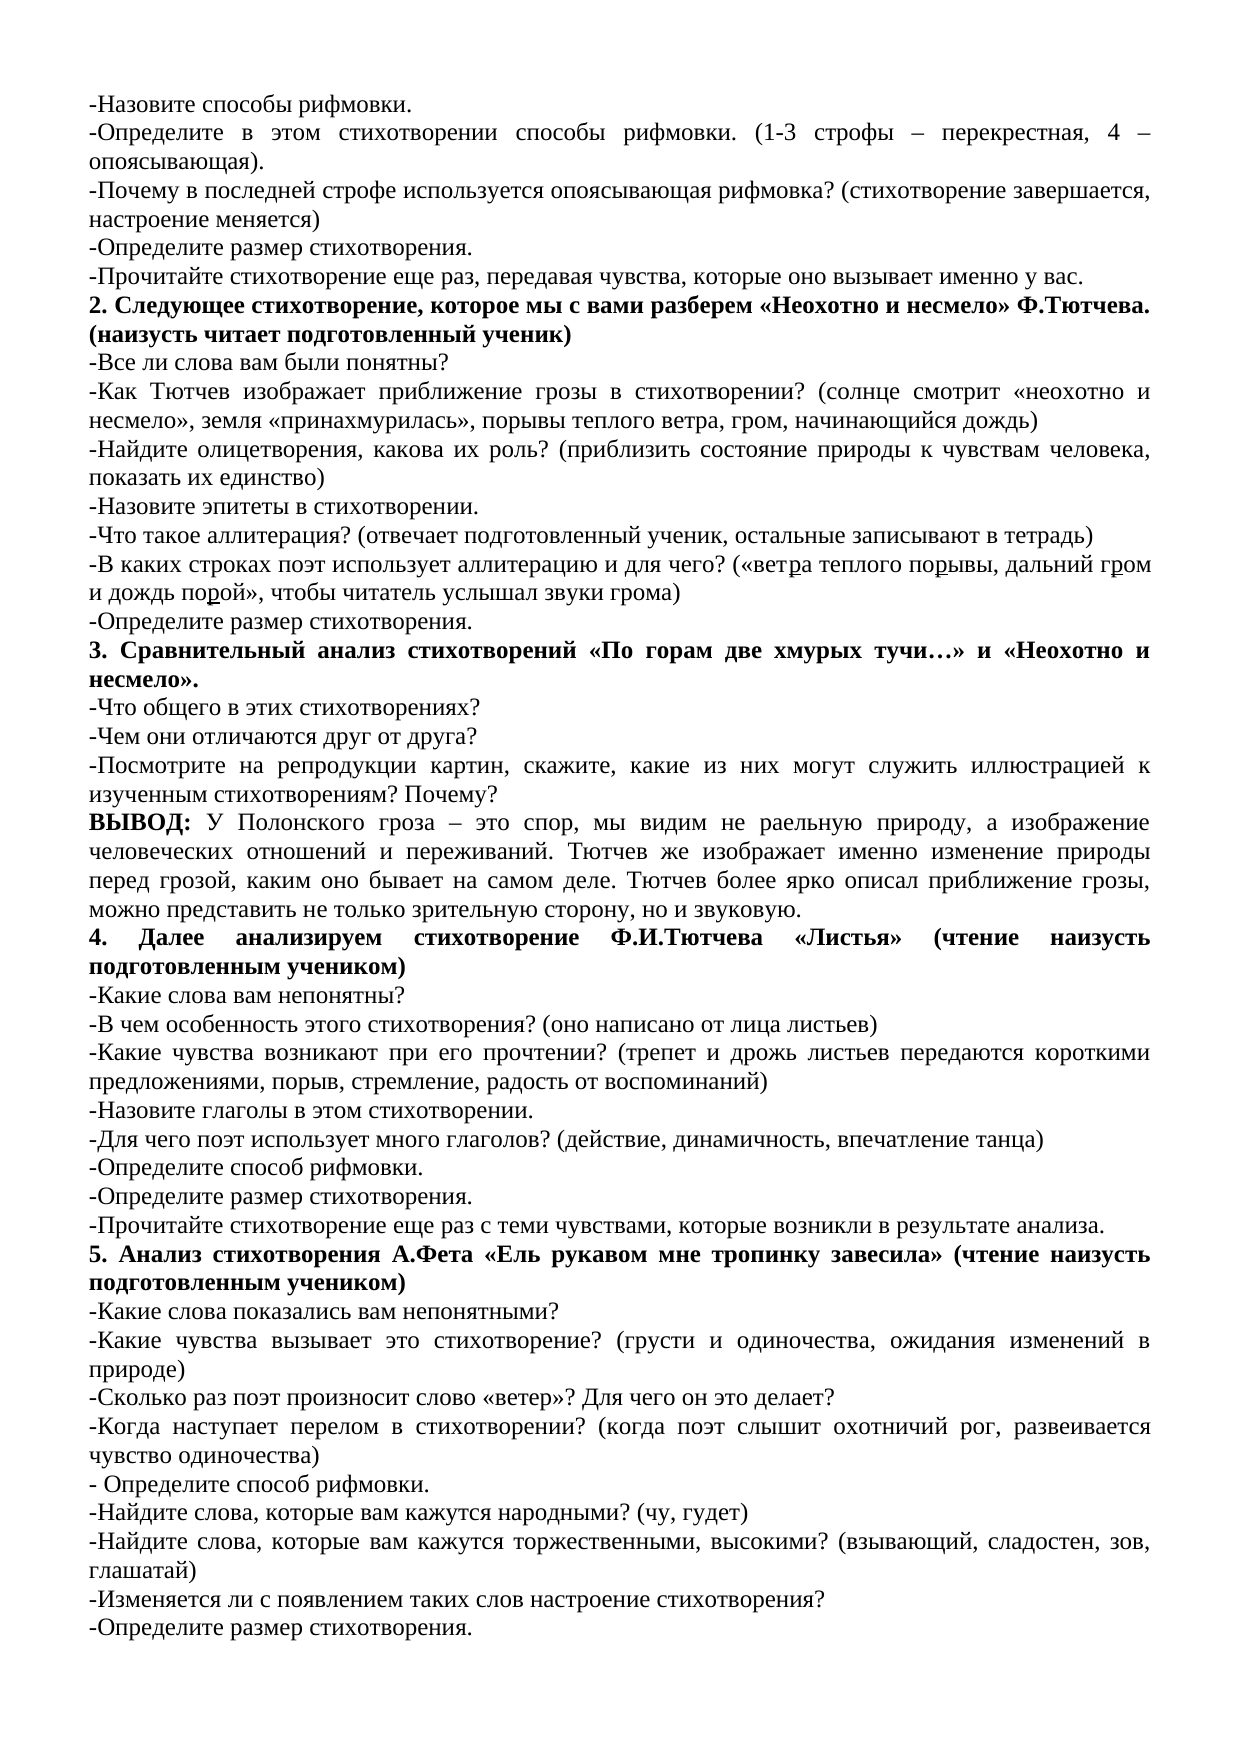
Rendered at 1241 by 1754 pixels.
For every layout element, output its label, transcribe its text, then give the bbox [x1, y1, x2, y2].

text -В чем особенность этого стихотворения? (оно написано от лица листьев) [89, 1009, 1152, 1037]
text -Когда наступает перелом в стихотворении? (когда поэт слышит охотничий рог, развеивается чувство одиночества) [89, 1411, 1152, 1469]
text 5. Анализ стихотворения А.Фета «Ель рукавом мне тропинку завесила» (чтение наизусть подготовленным учеником) [89, 1239, 1152, 1296]
text -Определите размер стихотворения. [89, 1612, 1152, 1641]
text 4. Далее анализируем стихотворение Ф.И.Тютчева «Листья» (чтение наизусть подготовленным учеником) [89, 922, 1152, 980]
text -Определите размер стихотворения. [89, 232, 1152, 261]
text 2. Следующее стихотворение, которое мы с вами разберем «Неохотно и несмело» Ф.Тютчева. (наизусть читает подготовленный ученик) [89, 290, 1152, 347]
text 3. Сравнительный анализ стихотворений «По горам две хмурых тучи…» и «Неохотно и несмело». [89, 635, 1152, 692]
text ВЫВОД: У Полонского гроза – это спор, мы видим не раельную природу, а изображение человеческих отношений и переживаний. Тютчев же изображает именно изменение природы перед грозой, каким оно бывает на самом деле. Тютчев более ярко описал приближение грозы, можно представить не только зрительную сторону, но и звуковую. [89, 807, 1152, 922]
text -Что такое аллитерация? (отвечает подготовленный ученик, остальные записывают в тетрадь) [89, 520, 1152, 549]
text -Найдите олицетворения, какова их роль? (приблизить состояние природы к чувствам человека, показать их единство) [89, 434, 1152, 491]
text -Назовите способы рифмовки. [89, 89, 1152, 117]
text -Определите размер стихотворения. [89, 1181, 1152, 1210]
text -Какие чувства вызывает это стихотворение? (грусти и одиночества, ожидания изменений в природе) [89, 1325, 1152, 1382]
text -Изменяется ли с появлением таких слов настроение стихотворения? [89, 1584, 1152, 1612]
text -Чем они отличаются друг от друга? [89, 721, 1152, 750]
text -Почему в последней строфе используется опоясывающая рифмовка? (стихотворение завершается, настроение меняется) [89, 175, 1152, 232]
text -Назовите глаголы в этом стихотворении. [89, 1095, 1152, 1124]
text -Определите в этом стихотворении способы рифмовки. (1-3 строфы – перекрестная, 4 – опоясывающая). [89, 117, 1152, 175]
text -Сколько раз поэт произносит слово «ветер»? Для чего он это делает? [89, 1382, 1152, 1411]
text -Найдите слова, которые вам кажутся народными? (чу, гудет) [89, 1497, 1152, 1526]
text -Найдите слова, которые вам кажутся торжественными, высокими? (взывающий, сладостен, зов, глашатай) [89, 1526, 1152, 1584]
text - Определите способ рифмовки. [89, 1469, 1152, 1497]
text -Прочитайте стихотворение еще раз, передавая чувства, которые оно вызывает именно у вас. [89, 261, 1152, 290]
text -Как Тютчев изображает приближение грозы в стихотворении? (солнце смотрит «неохотно и несмело», земля «принахмурилась», порывы теплого ветра, гром, начинающийся дождь) [89, 376, 1152, 434]
text -Назовите эпитеты в стихотворении. [89, 491, 1152, 520]
text -Посмотрите на репродукции картин, скажите, какие из них могут служить иллюстрацией к изученным стихотворениям? Почему? [89, 750, 1152, 807]
text -Прочитайте стихотворение еще раз с теми чувствами, которые возникли в результате анализа. [89, 1210, 1152, 1239]
text -Для чего поэт использует много глаголов? (действие, динамичность, впечатление танца) [89, 1124, 1152, 1152]
text -Все ли слова вам были понятны? [89, 347, 1152, 376]
text -Определите способ рифмовки. [89, 1152, 1152, 1181]
text -Какие чувства возникают при его прочтении? (трепет и дрожь листьев передаются короткими предложениями, порыв, стремление, радость от воспоминаний) [89, 1037, 1152, 1095]
text -Какие слова показались вам непонятными? [89, 1296, 1152, 1325]
text -Что общего в этих стихотворениях? [89, 692, 1152, 721]
text -Какие слова вам непонятны? [89, 980, 1152, 1009]
text -В каких строках поэт использует аллитерацию и для чего? («ветра теплого порывы, дальний гром и дождь порой», чтобы читатель услышал звуки грома) [89, 549, 1152, 606]
text -Определите размер стихотворения. [89, 606, 1152, 635]
